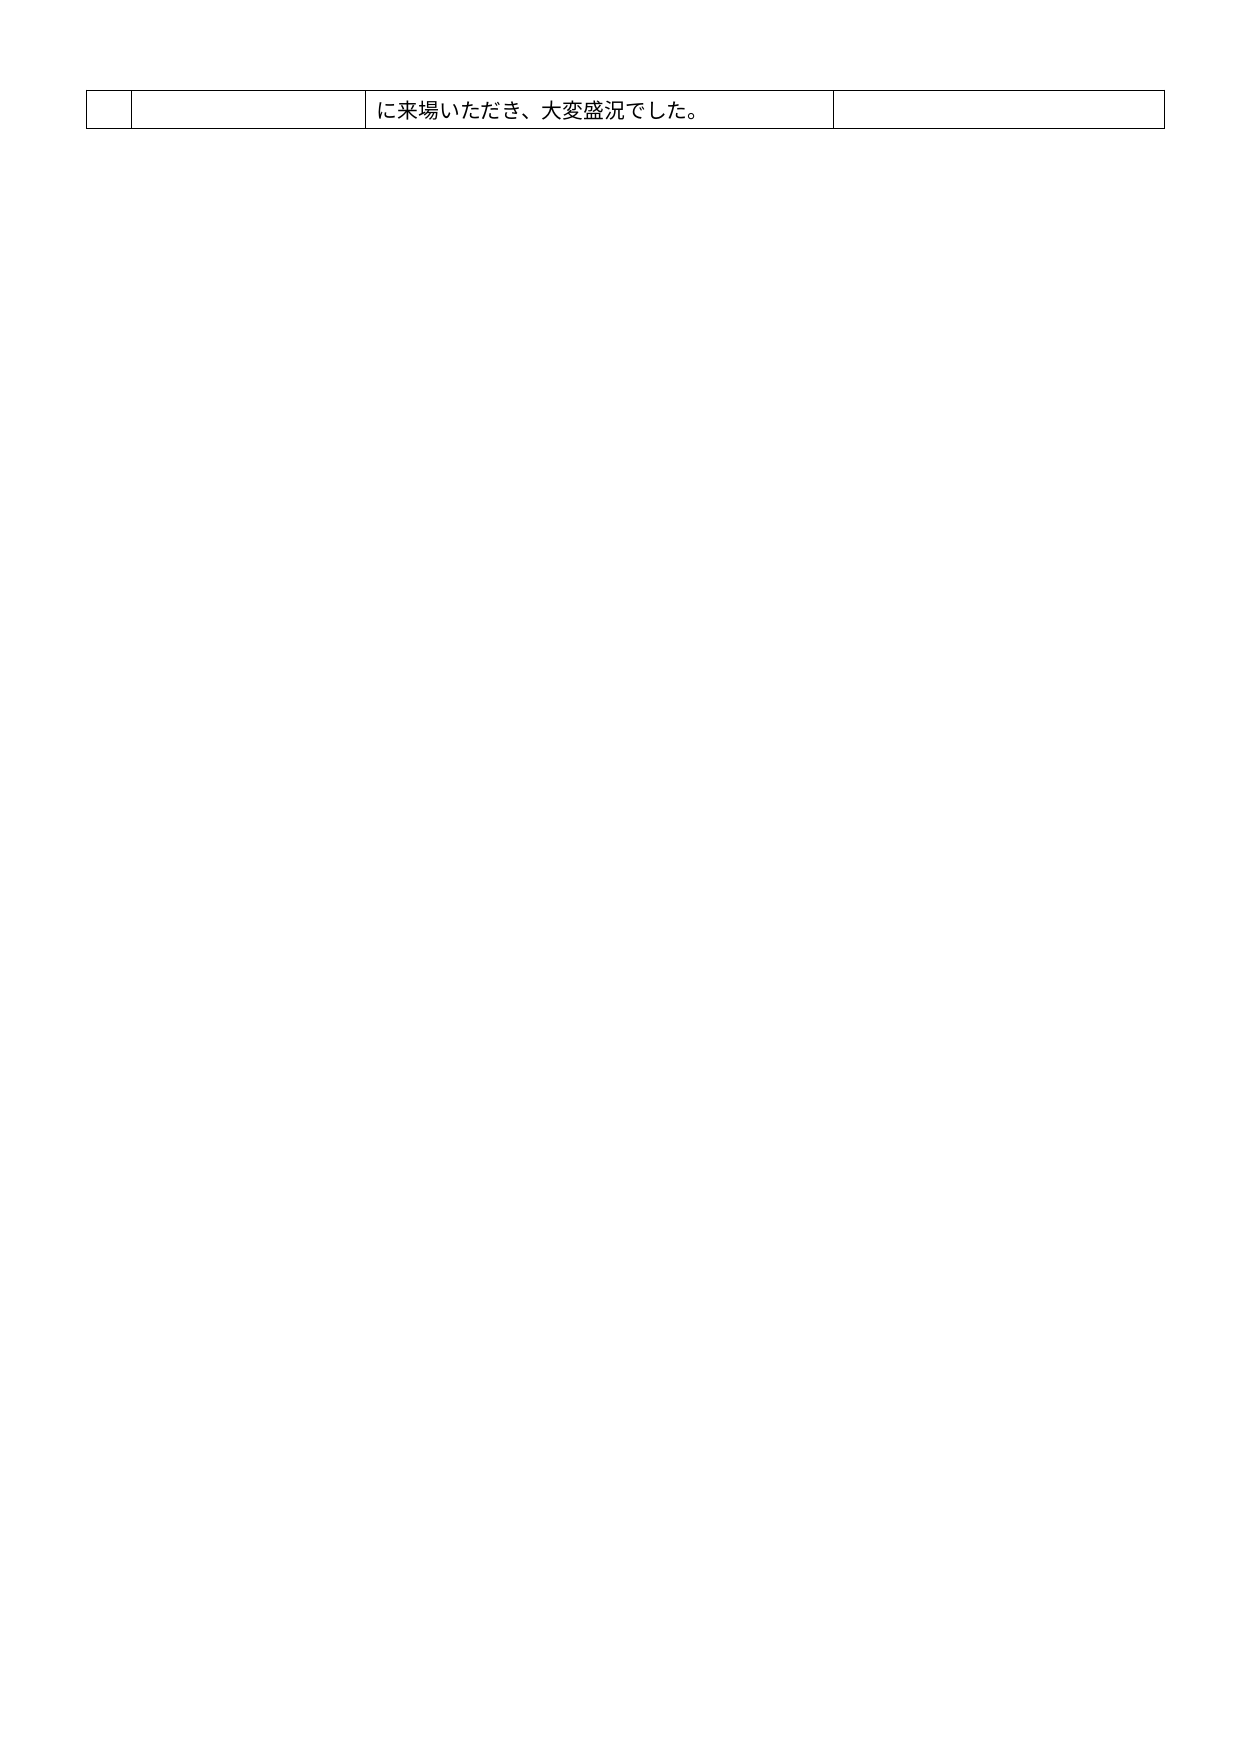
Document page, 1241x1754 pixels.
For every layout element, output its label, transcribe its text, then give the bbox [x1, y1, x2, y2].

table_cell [132, 91, 365, 128]
table_cell [834, 91, 1164, 128]
table_cell ４ [87, 91, 131, 128]
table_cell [366, 91, 833, 128]
